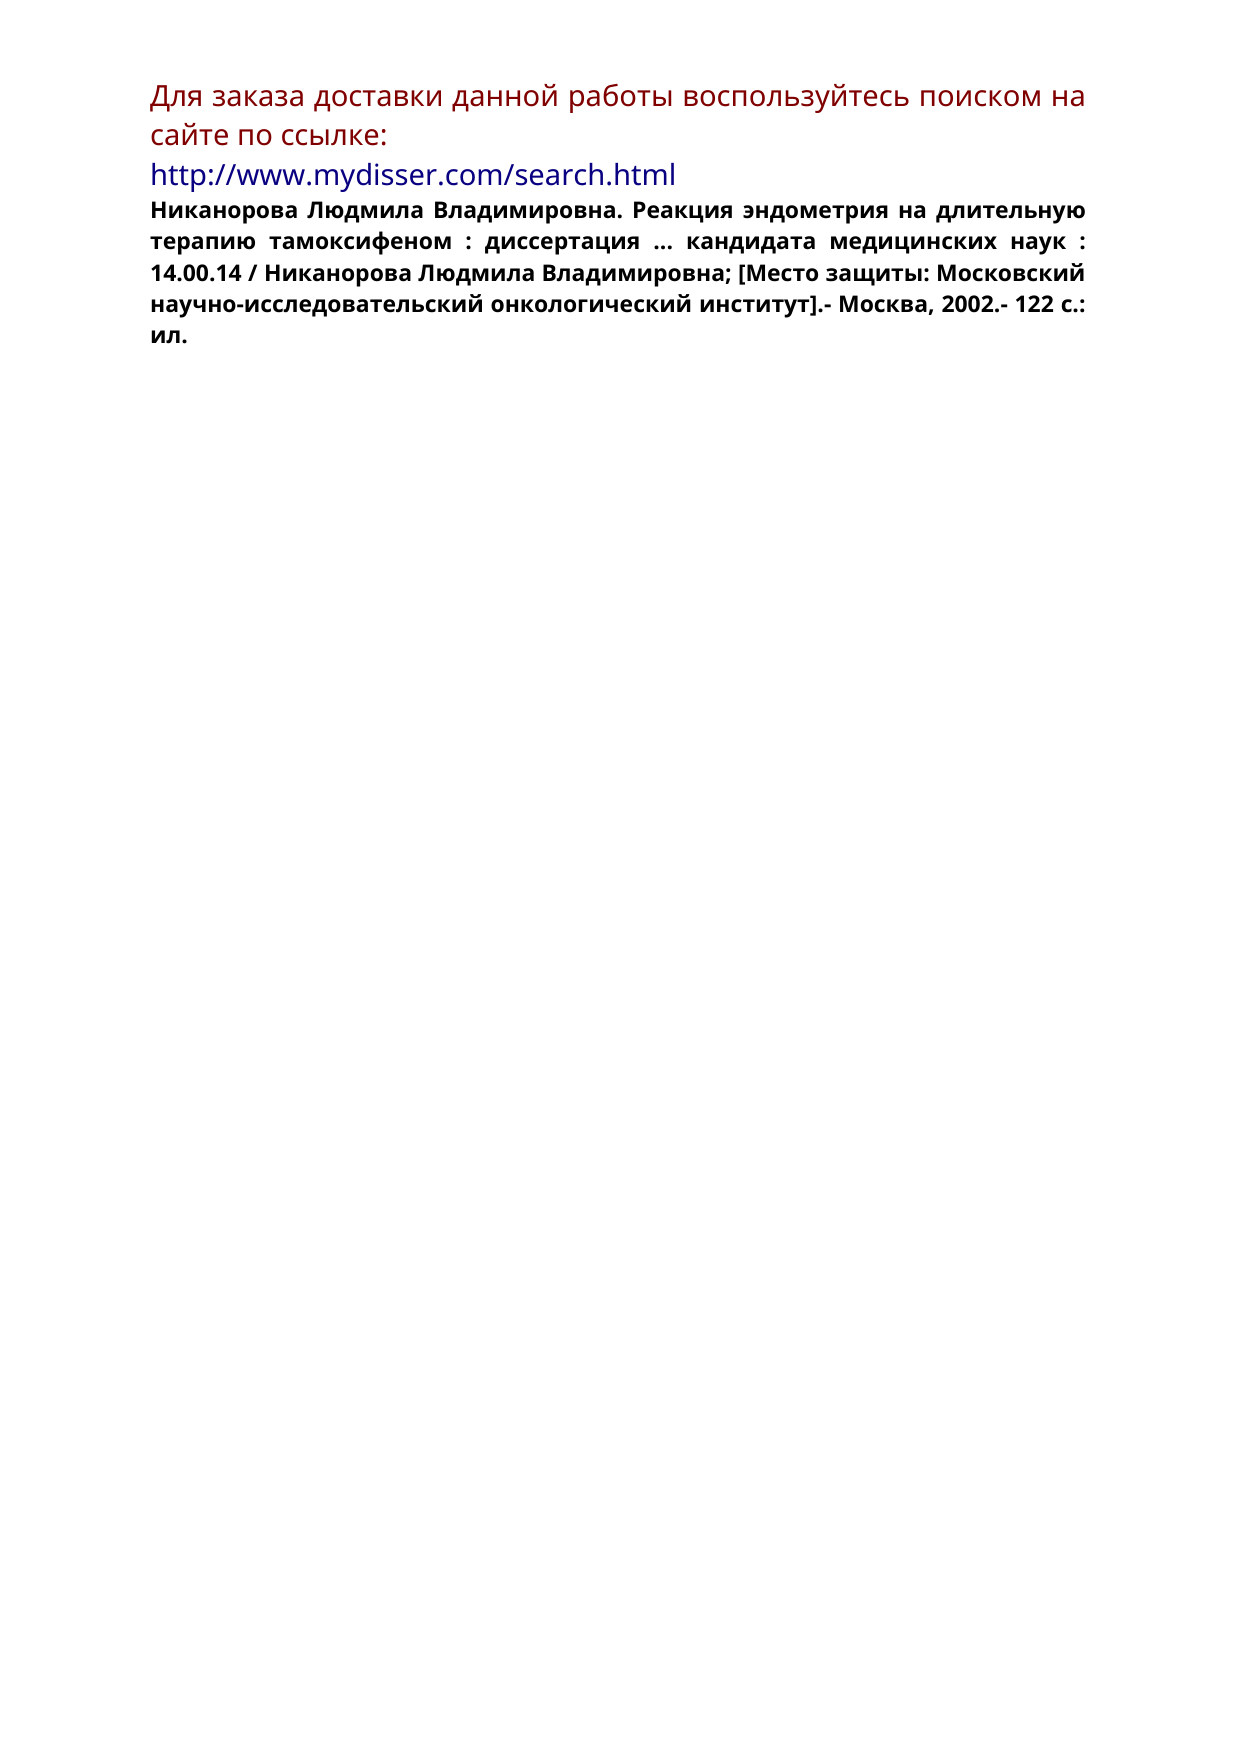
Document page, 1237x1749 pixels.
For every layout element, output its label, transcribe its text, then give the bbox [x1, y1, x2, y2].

text Никанорова Людмила Владимировна. Реакция эндометрия на длительную терапию тамоксифеном : диссертация ... кандидата медицинских наук : 14.00.14 / Никанорова Людмила Владимировна; [Место защиты: Московский научно-исследовательский онкологический институт].- Москва, 2002.- 122 с.: ил. [150, 194, 1086, 350]
